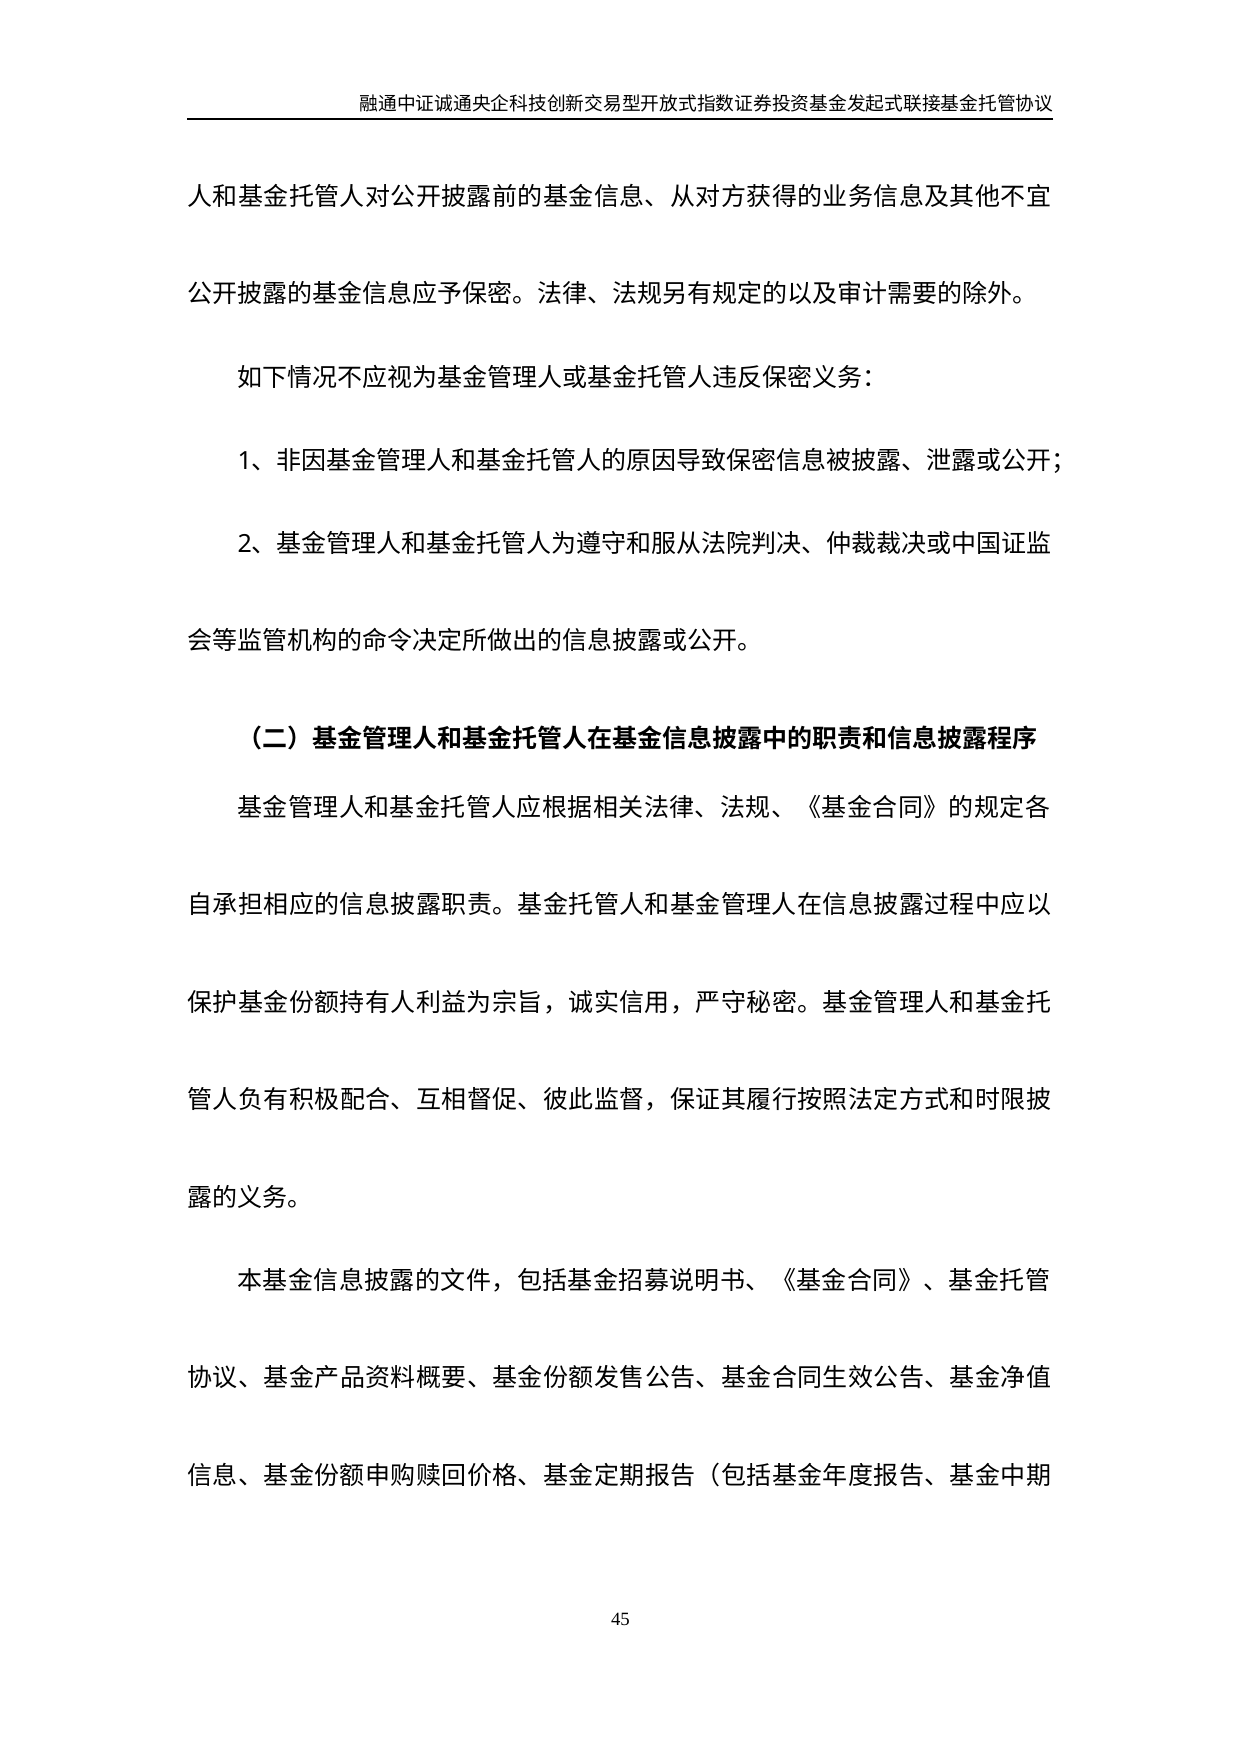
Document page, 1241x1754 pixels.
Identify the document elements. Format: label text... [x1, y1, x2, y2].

text 基金管理人和基金托管人应根据相关法律、法规、《基金合同》的规定各自承担相应的信息披露职责。基金托管人和基金管理人在信息披露过程中应以保护基金份额持有人利益为宗旨，诚实信用，严守秘密。基金管理人和基金托管人负有积极配合、互相督促、彼此监督，保证其履行按照法定方式和时限披露的义务。 [187, 773, 1053, 1228]
text （二）基金管理人和基金托管人在基金信息披露中的职责和信息披露程序 [187, 689, 1053, 754]
text 如下情况不应视为基金管理人或基金托管人违反保密义务： [187, 343, 1053, 408]
text 1、非因基金管理人和基金托管人的原因导致保密信息被披露、泄露或公开； [187, 426, 1053, 491]
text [187, 162, 1053, 324]
text 2、基金管理人和基金托管人为遵守和服从法院判决、仲裁裁决或中国证监会等监管机构的命令决定所做出的信息披露或公开。 [187, 509, 1053, 671]
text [187, 1246, 1053, 1506]
